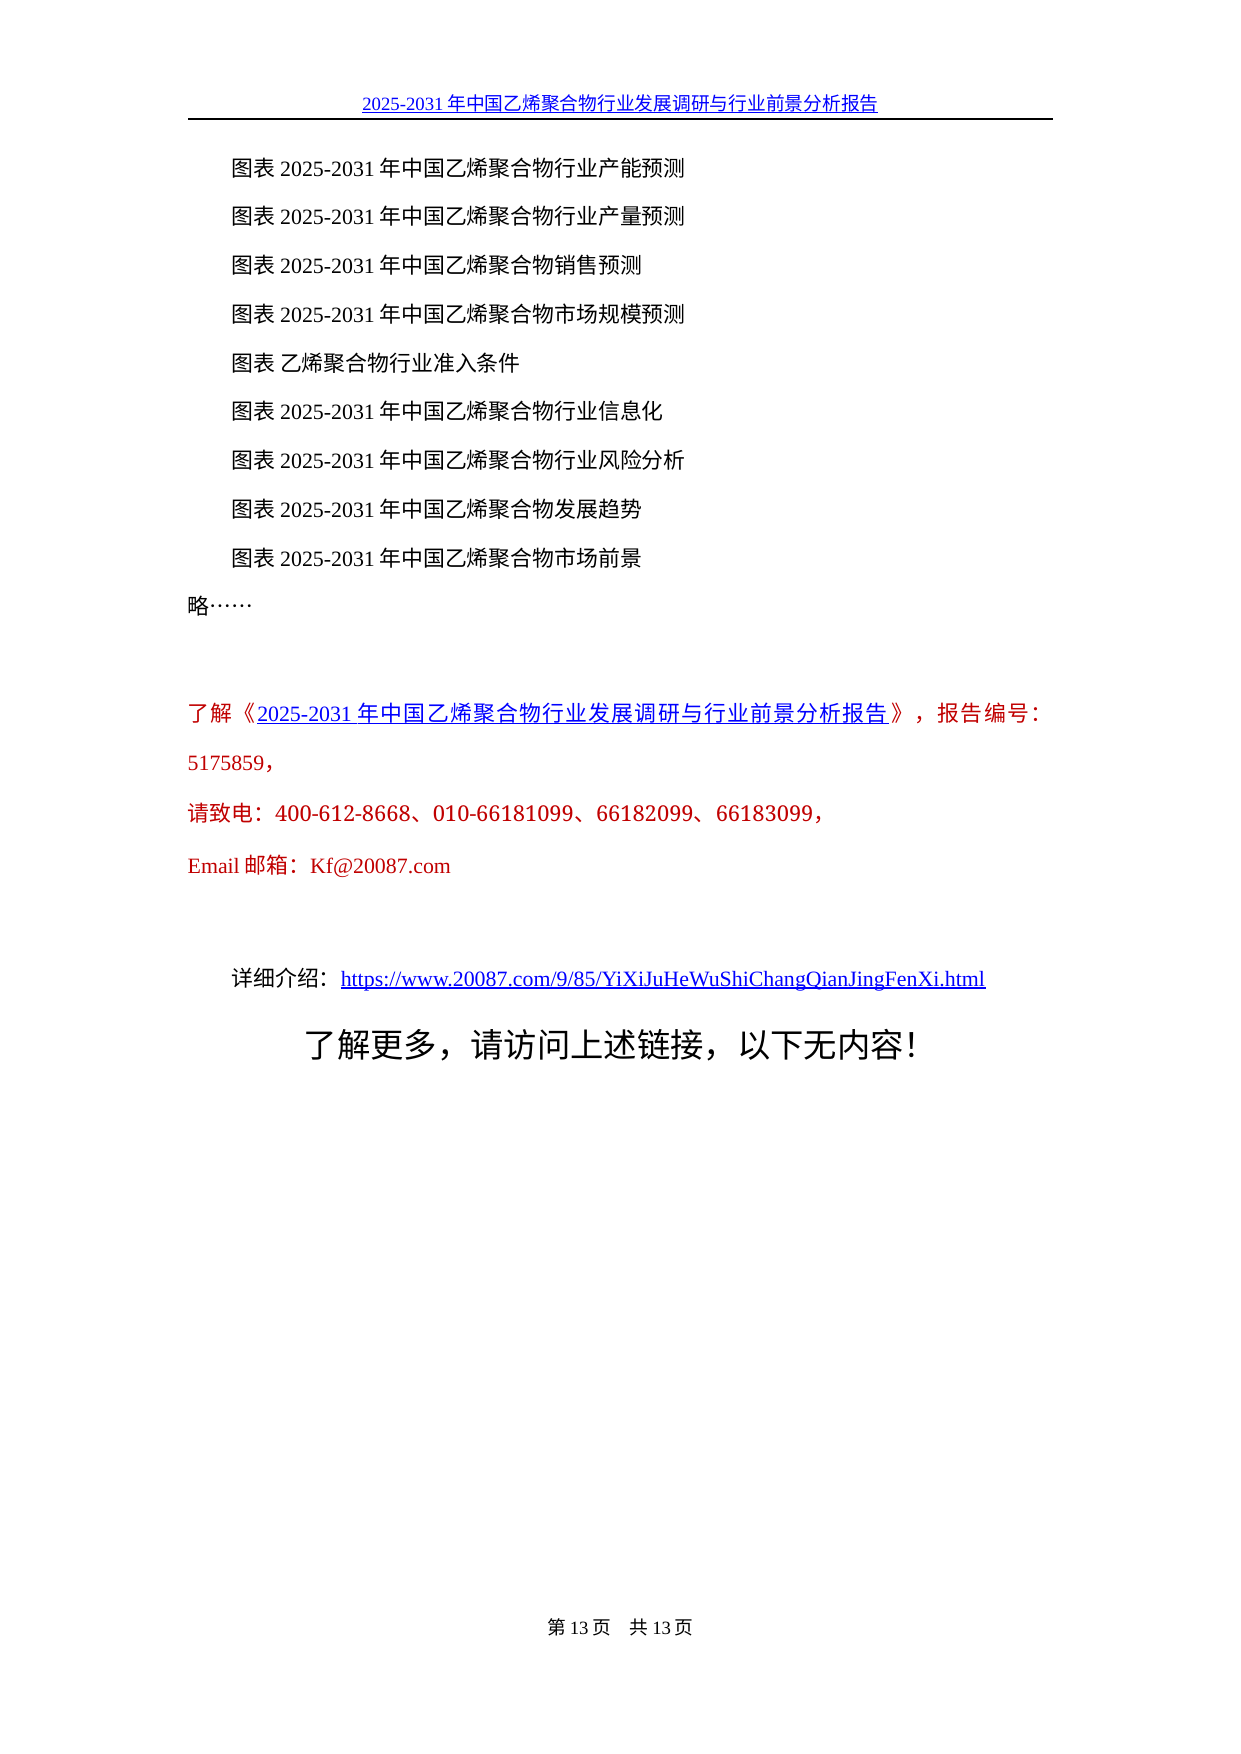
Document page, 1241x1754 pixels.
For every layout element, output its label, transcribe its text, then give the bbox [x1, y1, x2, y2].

text 请致电：400-612-8668、010-66181099、66182099、66183099， [187, 796, 1053, 828]
title 了解更多，请访问上述链接，以下无内容！ [187, 1010, 1053, 1075]
text 了解《2025-2031年中国乙烯聚合物行业发展调研与行业前景分析报告》，报告编号：5175859， [187, 695, 1053, 777]
text Email邮箱：Kf@20087.com [187, 847, 1053, 880]
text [187, 150, 1053, 621]
text 详细介绍：https://www.20087.com/9/85/YiXiJuHeWuShiChangQianJingFenXi.html [187, 960, 1053, 993]
